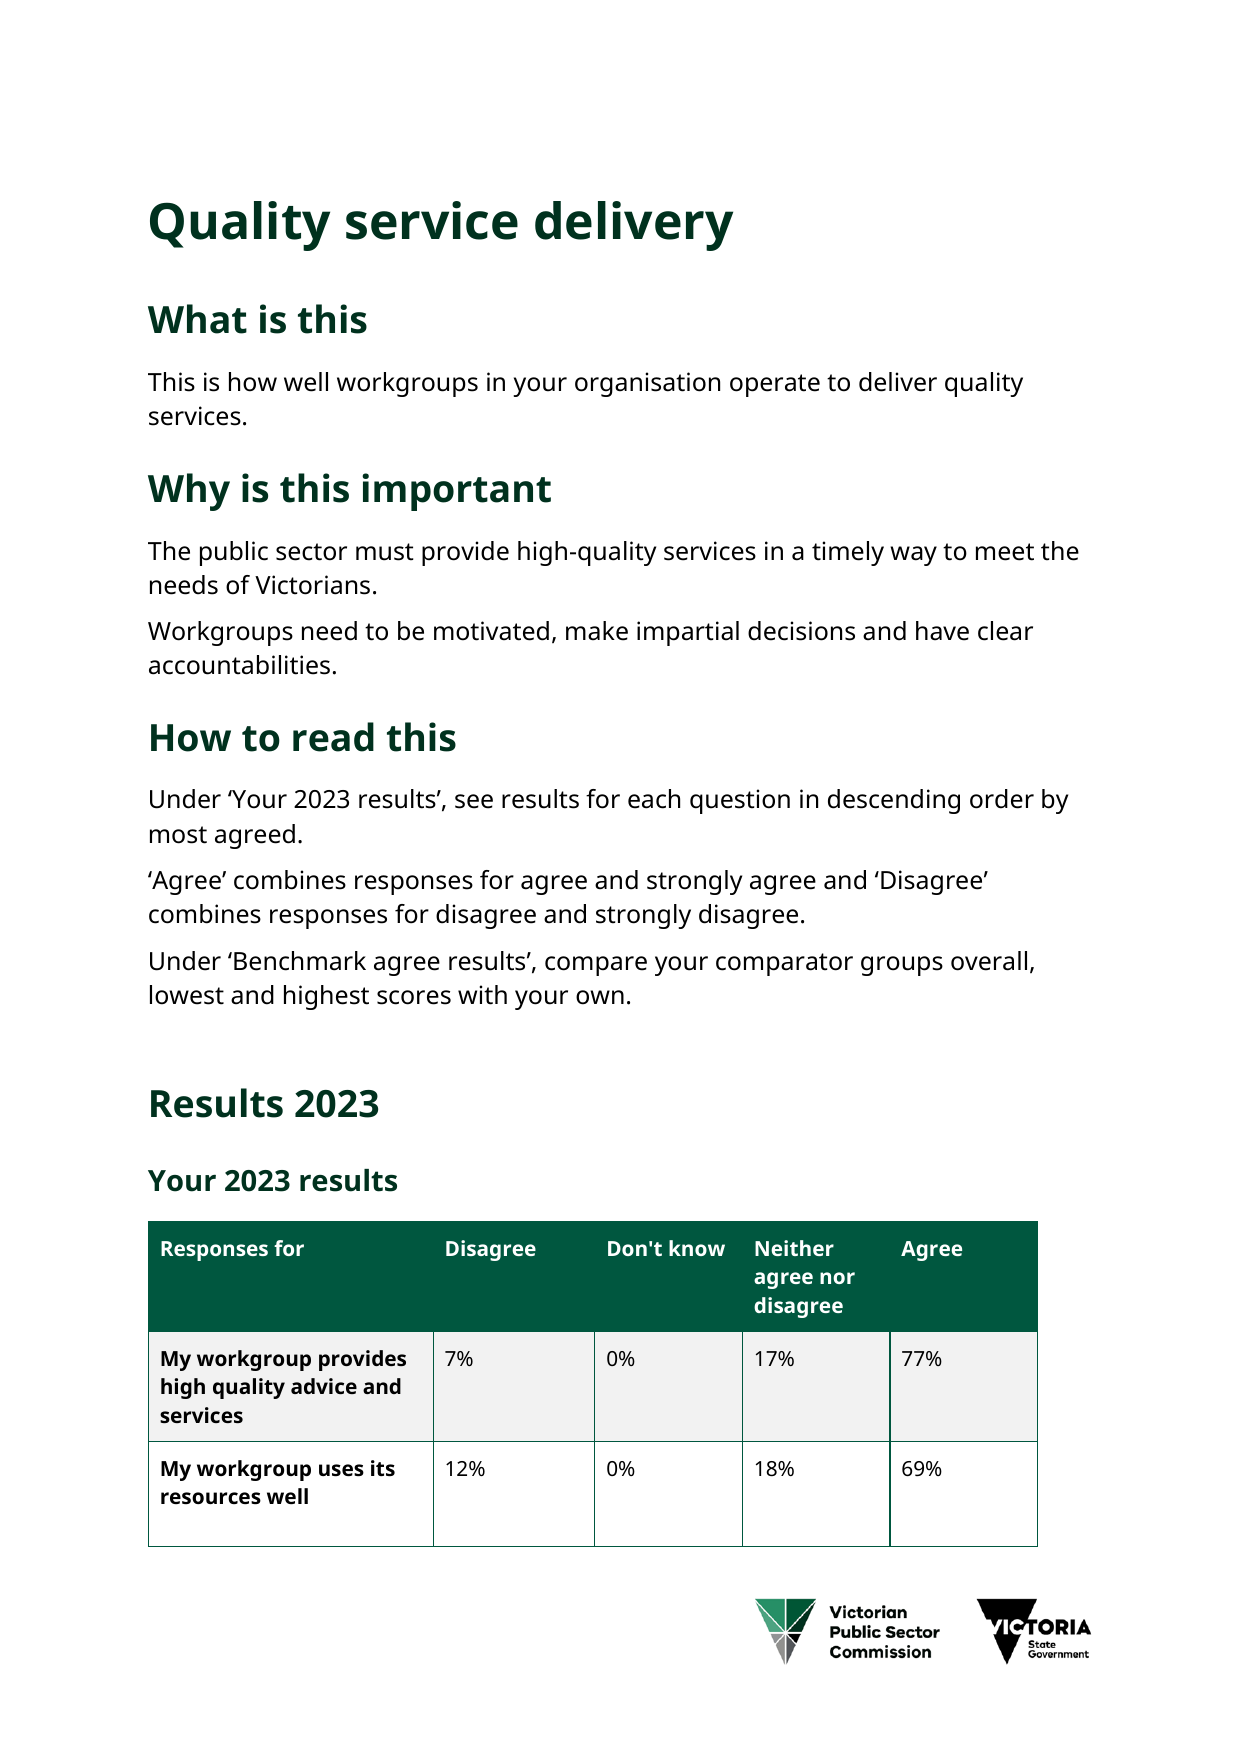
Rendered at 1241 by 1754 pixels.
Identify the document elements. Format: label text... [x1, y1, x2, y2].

text The public sector must provide high-quality services in a timely way to meet the needs of Victorians. [148, 533, 1092, 601]
text ‘Agree’ combines responses for agree and strongly agree and ‘Disagree’ combines responses for disagree and strongly disagree. [148, 863, 1092, 931]
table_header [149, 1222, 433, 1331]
text This is how well workgroups in your organisation operate to deliver quality services. [148, 365, 1092, 433]
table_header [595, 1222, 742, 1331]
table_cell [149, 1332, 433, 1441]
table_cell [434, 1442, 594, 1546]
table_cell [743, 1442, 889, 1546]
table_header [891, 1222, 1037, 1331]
subtitle Quality service delivery [148, 186, 1092, 254]
subtitle Results 2023 [148, 1077, 1092, 1128]
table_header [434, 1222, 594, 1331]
picture [754, 1598, 1093, 1666]
subtitle How to read this [148, 711, 1092, 762]
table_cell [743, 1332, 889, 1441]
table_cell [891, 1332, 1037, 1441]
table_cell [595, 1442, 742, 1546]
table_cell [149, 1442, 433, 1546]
subtitle Why is this important [148, 462, 1092, 513]
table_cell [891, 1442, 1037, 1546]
subtitle Your 2023 results [148, 1161, 1092, 1200]
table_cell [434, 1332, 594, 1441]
text Under ‘Benchmark agree results’, compare your comparator groups overall, lowest and highest scores with your own. [148, 943, 1092, 1011]
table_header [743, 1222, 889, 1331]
text Workgroups need to be motivated, make impartial decisions and have clear accountabilities. [148, 614, 1092, 682]
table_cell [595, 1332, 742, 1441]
subtitle What is this [148, 294, 1092, 345]
text Under ‘Your 2023 results’, see results for each question in descending order by most agreed. [148, 782, 1092, 850]
